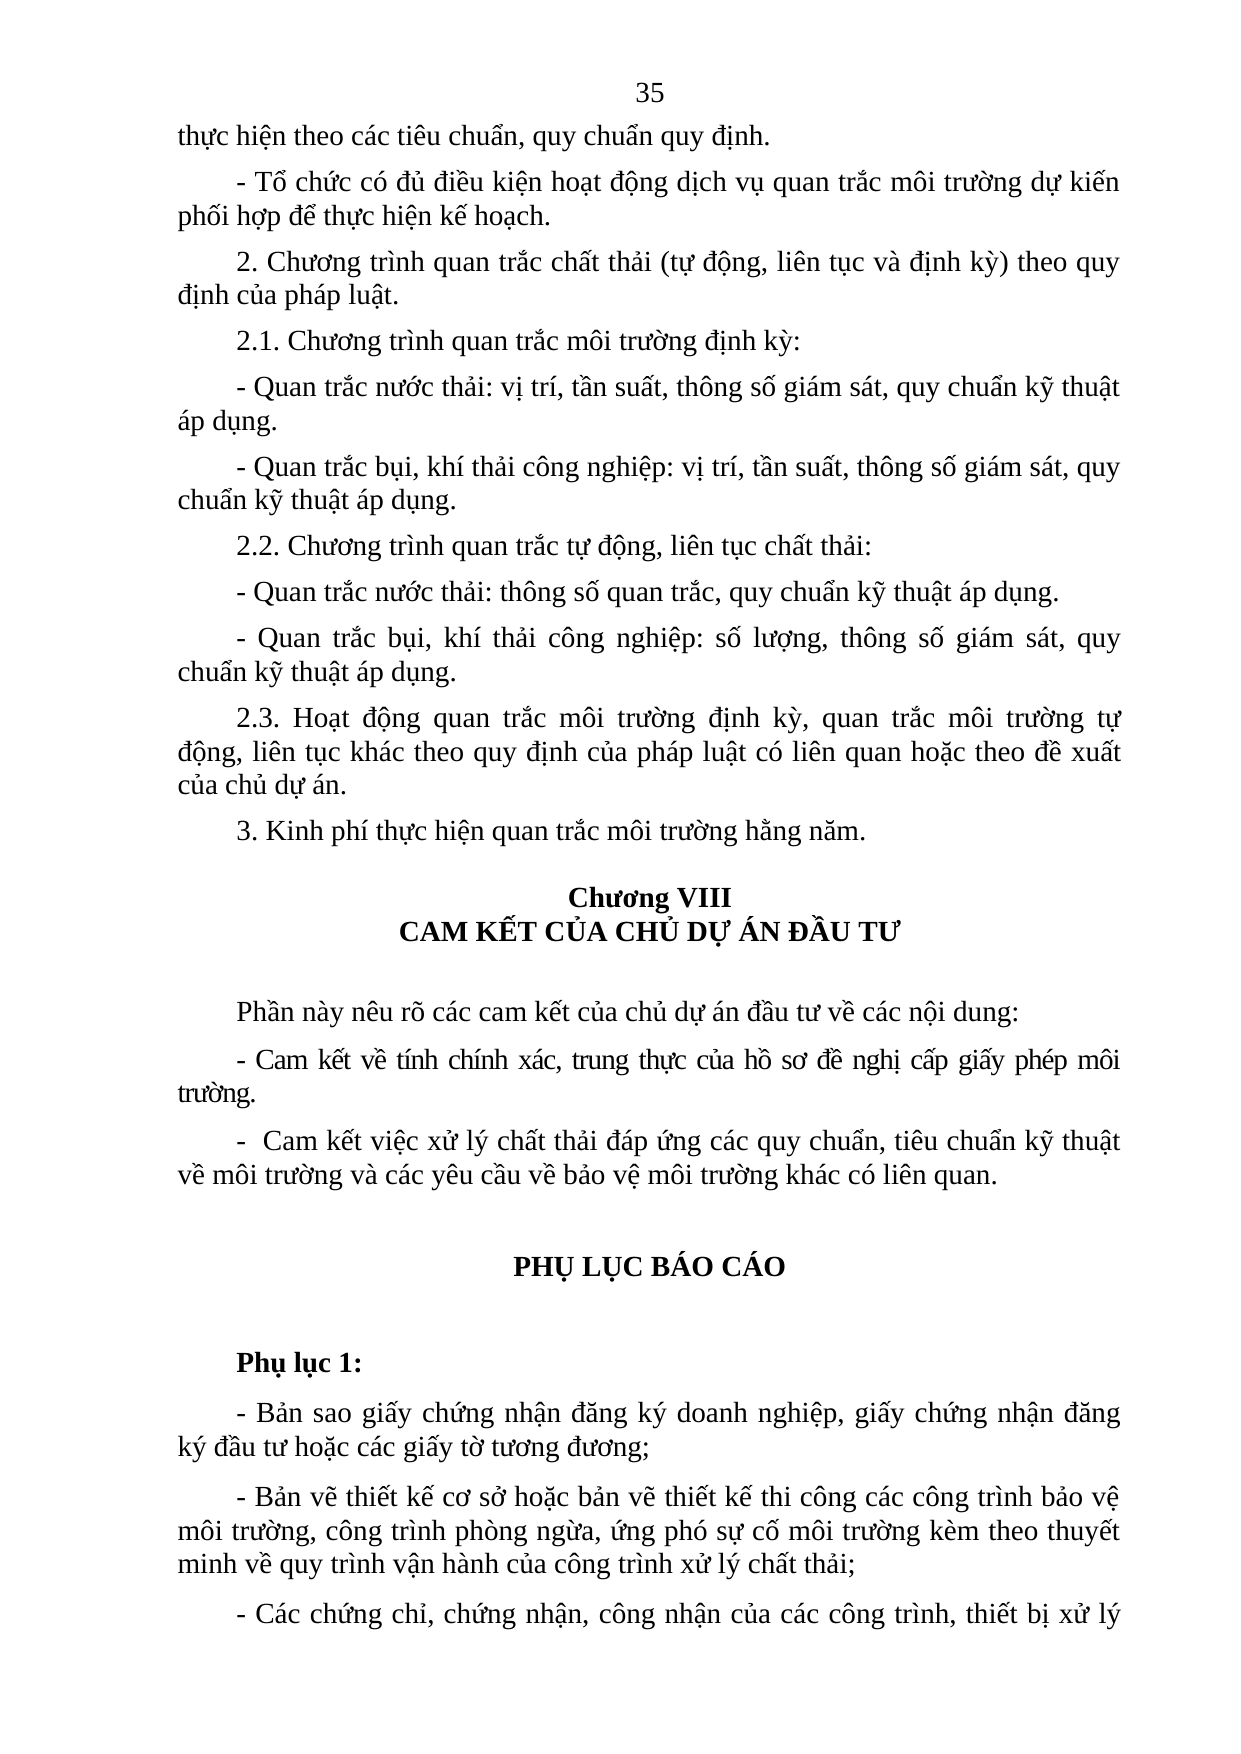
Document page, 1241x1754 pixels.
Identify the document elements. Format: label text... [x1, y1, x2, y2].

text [177, 118, 1122, 152]
text Phụ lục 1: [177, 1345, 1122, 1379]
text 2.3. Hoạt động quan trắc môi trường định kỳ, quan trắc môi trường tự động, liên tục khác theo quy định của pháp luật có liên quan hoặc theo đề xuất của chủ dự án. [177, 700, 1122, 801]
text 2. Chương trình quan trắc chất thải (tự động, liên tục và định kỳ) theo quy định của pháp luật. [177, 244, 1122, 311]
text - Quan trắc nước thải: vị trí, tần suất, thông số giám sát, quy chuẩn kỹ thuật áp dụng. [177, 369, 1122, 436]
text 2.2. Chương trình quan trắc tự động, liên tục chất thải: [177, 528, 1122, 562]
text - Cam kết việc xử lý chất thải đáp ứng các quy chuẩn, tiêu chuẩn kỹ thuật về môi trường và các yêu cầu về bảo vệ môi trường khác có liên quan. [177, 1123, 1122, 1191]
text - Bản sao giấy chứng nhận đăng ký doanh nghiệp, giấy chứng nhận đăng ký đầu tư hoặc các giấy tờ tương đương; [177, 1396, 1122, 1463]
text 3. Kinh phí thực hiện quan trắc môi trường hằng năm. [177, 813, 1122, 847]
text - Quan trắc bụi, khí thải công nghiệp: vị trí, tần suất, thông số giám sát, quy chuẩn kỹ thuật áp dụng. [177, 449, 1122, 516]
text Phần này nêu rõ các cam kết của chủ dự án đầu tư về các nội dung: [177, 994, 1122, 1027]
text Chương VIII [177, 880, 1122, 914]
text PHỤ LỤC BÁO CÁO [177, 1249, 1122, 1283]
text - Cam kết về tính chính xác, trung thực của hồ sơ đề nghị cấp giấy phép môi trường. [177, 1042, 1122, 1109]
text - Tổ chức có đủ điều kiện hoạt động dịch vụ quan trắc môi trường dự kiến phối hợp để thực hiện kế hoạch. [177, 164, 1122, 231]
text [177, 1597, 1122, 1630]
text CAM KẾT CỦA CHỦ DỰ ÁN ĐẦU TƯ [177, 914, 1122, 947]
text - Bản vẽ thiết kế cơ sở hoặc bản vẽ thiết kế thi công các công trình bảo vệ môi trường, công trình phòng ngừa, ứng phó sự cố môi trường kèm theo thuyết minh về quy trình vận hành của công trình xử lý chất thải; [177, 1479, 1122, 1580]
text - Quan trắc nước thải: thông số quan trắc, quy chuẩn kỹ thuật áp dụng. [177, 574, 1122, 608]
text 2.1. Chương trình quan trắc môi trường định kỳ: [177, 323, 1122, 357]
text - Quan trắc bụi, khí thải công nghiệp: số lượng, thông số giám sát, quy chuẩn kỹ thuật áp dụng. [177, 621, 1122, 688]
